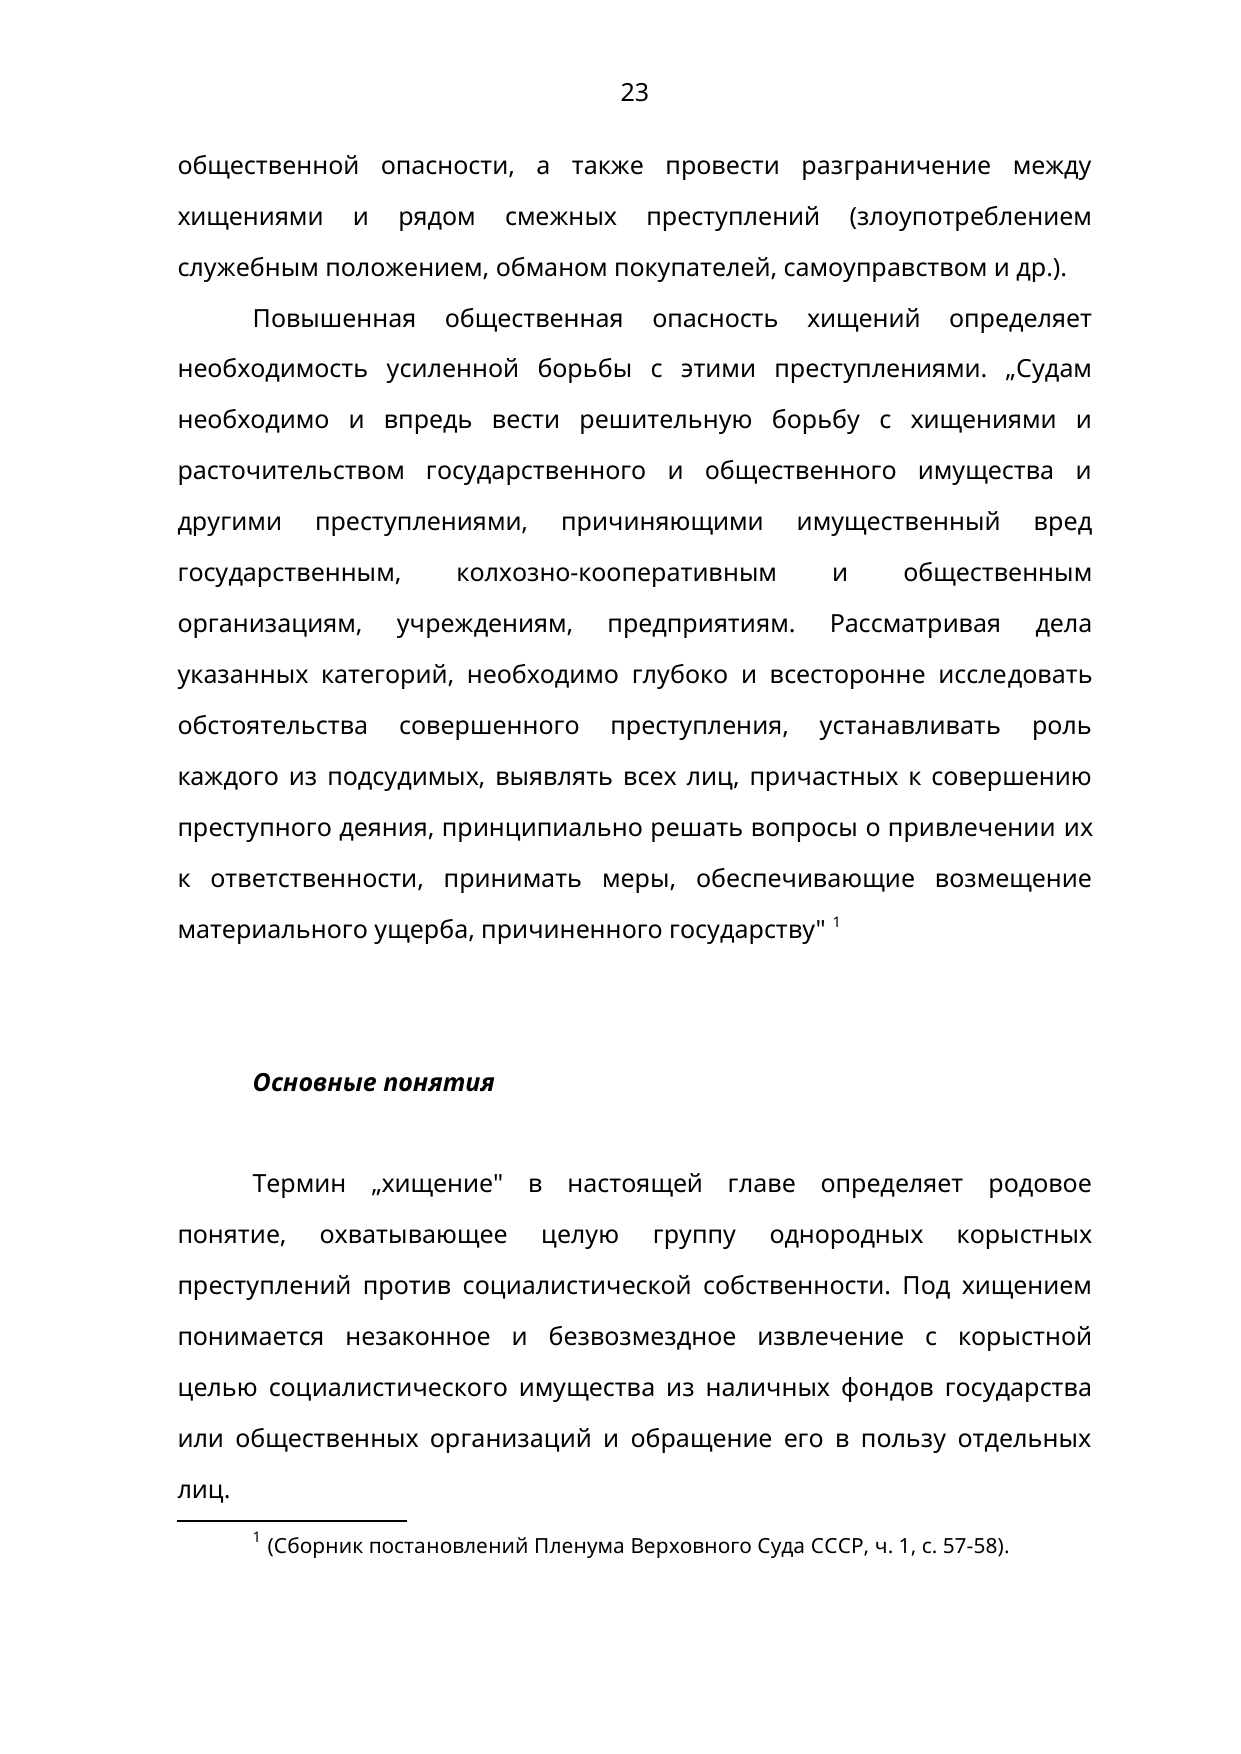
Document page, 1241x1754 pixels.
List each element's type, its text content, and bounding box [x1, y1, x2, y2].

text Термин „хищение" в настоящей главе определяет родовое понятие, охватывающее целую группу однородных корыстных преступлений против социалистической собственности. Под хищением понимается незаконное и безвозмездное извлечение с корыстной целью социалистического имущества из наличных фондов государства или общественных организаций и обращение его в пользу отдельных лиц. [177, 1166, 1092, 1506]
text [177, 148, 1092, 283]
text Основные понятия [177, 1064, 1092, 1098]
text Повышенная общественная опасность хищений определяет необходимость усиленной борьбы с этими преступлениями. „Судам необходимо и впредь вести решительную борьбу с хищениями и расточительством государственного и общественного имущества и другими преступлениями, причиняющими имущественный вред государственным, колхозно-кооперативным и общественным организациям, учреждениям, предприятиям. Рассматривая дела указанных категорий, необходимо глубоко и всесторонне исследовать обстоятельства совершенного преступления, устанавливать роль каждого из подсудимых, выявлять всех лиц, причастных к совершению преступного деяния, принципиально решать вопросы о привлечении их к ответственности, принимать меры, обеспечивающие возмещение материального ущерба, причиненного государству" [177, 301, 1092, 946]
